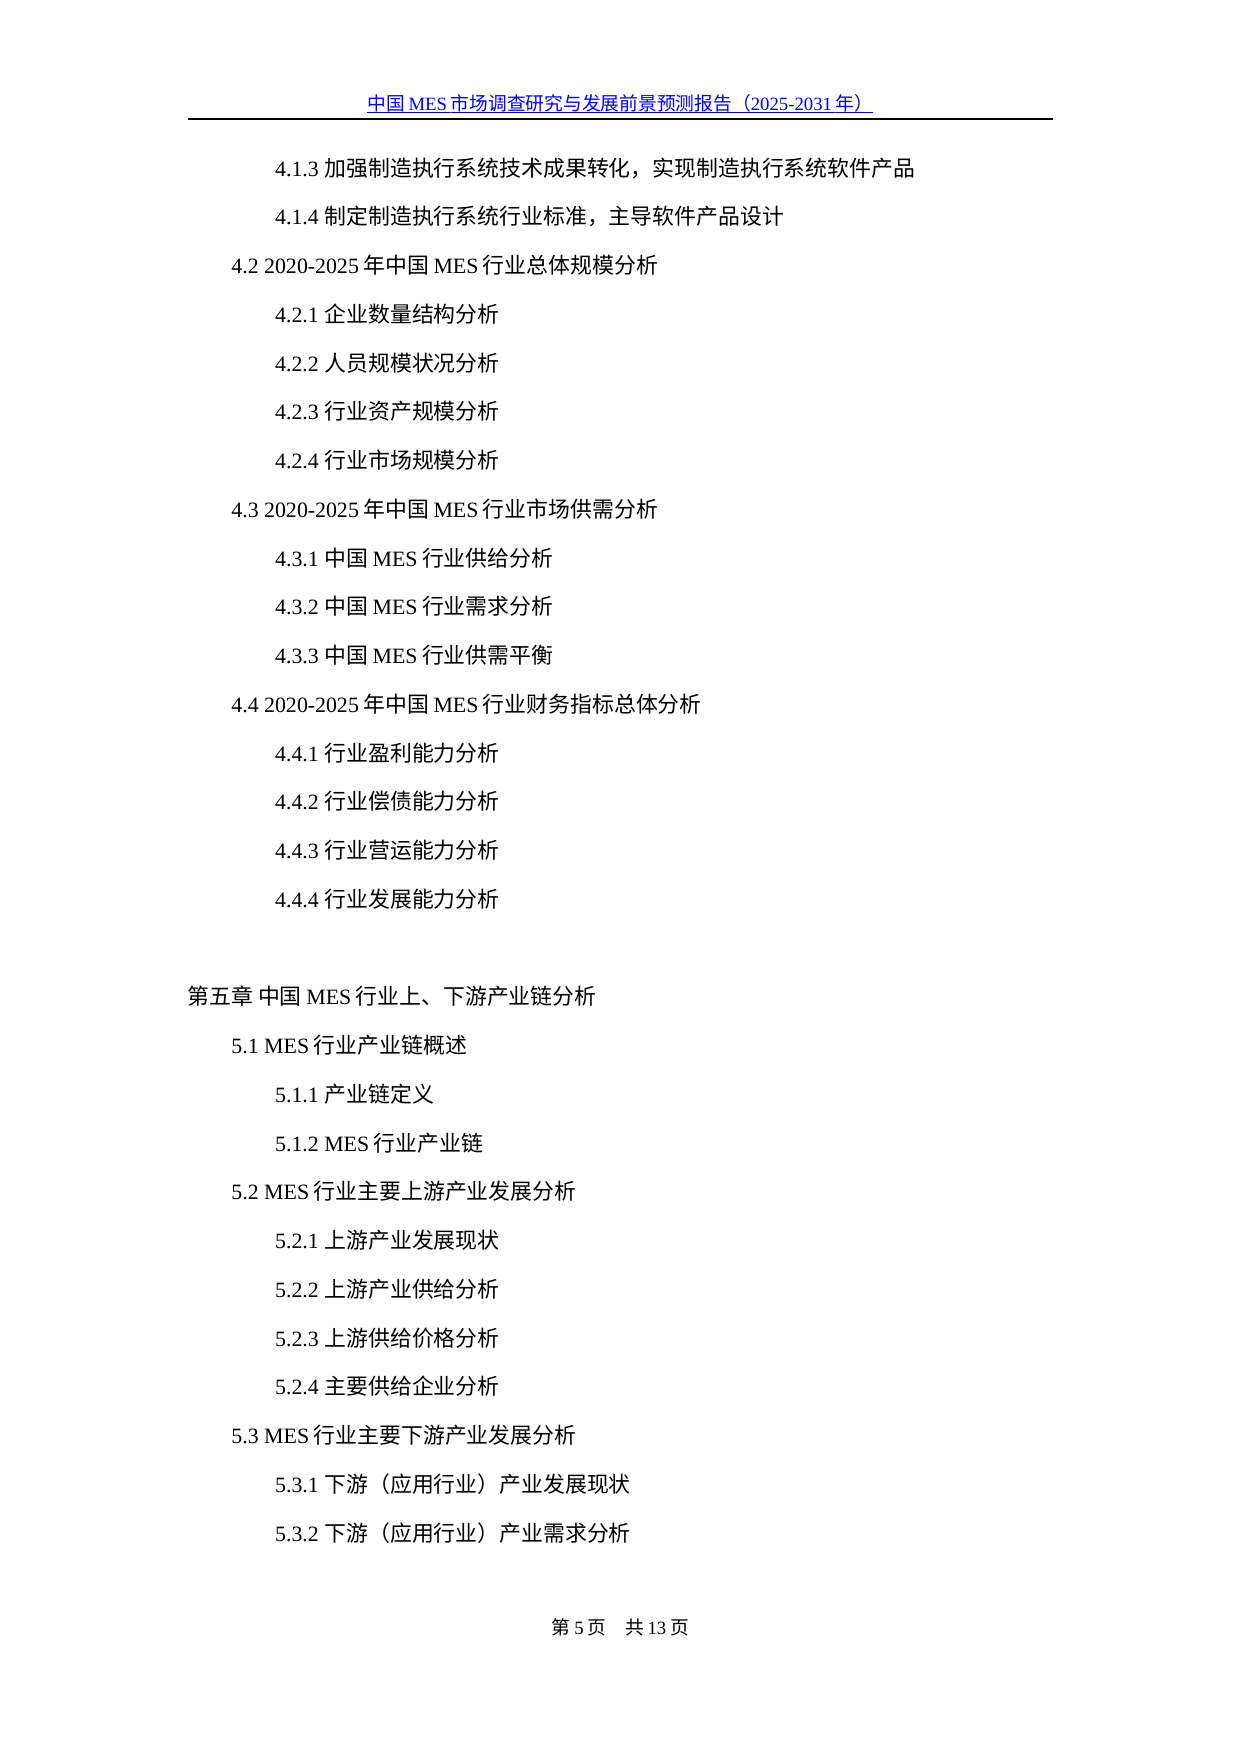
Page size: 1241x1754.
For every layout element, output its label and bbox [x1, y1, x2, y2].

text [187, 150, 1053, 1548]
